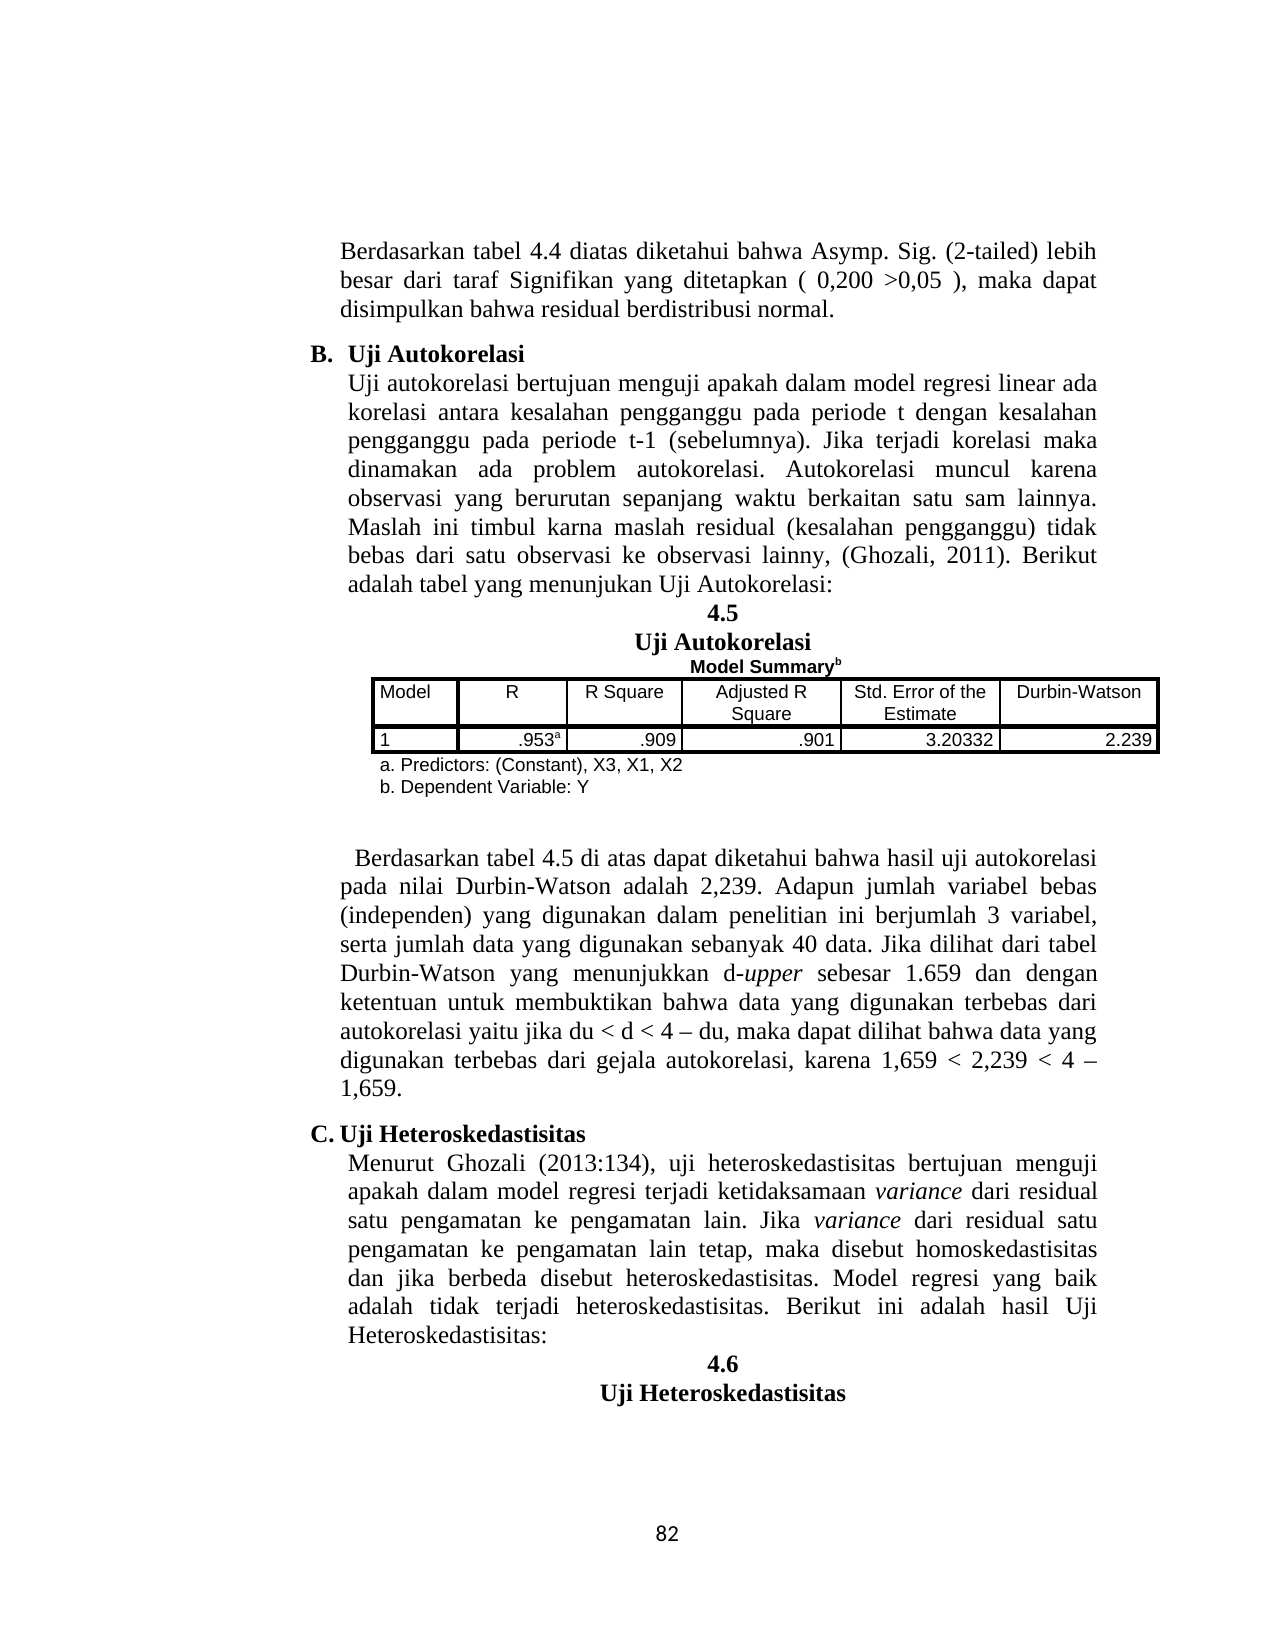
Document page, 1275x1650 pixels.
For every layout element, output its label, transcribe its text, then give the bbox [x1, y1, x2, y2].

list 4.6 [348, 1349, 1098, 1378]
list Uji Autokorelasi [310, 339, 1098, 368]
table_cell Std. Error of the Estimate [842, 681, 999, 724]
table_cell .909 [568, 729, 681, 750]
list 4.5 [348, 598, 1098, 627]
list Menurut Ghozali (2013:134), uji heteroskedastisitas bertujuan menguji apakah dalam model regresi terjadi ketidaksamaan variance dari residual satu pengamatan ke pengamatan lain. Jika variance dari residual satu pengamatan ke pengamatan lain tetap, maka disebut homoskedastisitas dan jika berbeda disebut heteroskedastisitas. Model regresi yang baik adalah tidak terjadi heteroskedastisitas. Berikut ini adalah hasil Uji Heteroskedastisitas: [348, 1148, 1098, 1349]
table_cell .953a [460, 729, 566, 750]
table_cell 3.20332 [842, 729, 999, 750]
list Uji Autokorelasi [348, 627, 1098, 655]
table_cell R Square [568, 681, 681, 724]
table_cell b. Dependent Variable: Y [373, 776, 1158, 797]
text Berdasarkan tabel 4.4 diatas diketahui bahwa Asymp. Sig. (2-tailed) lebih besar dari taraf Signifikan yang ditetapkan ( 0,200 >0,05 ), maka dapat disimpulkan bahwa residual berdistribusi normal. [340, 236, 1098, 322]
table_cell Model [375, 681, 456, 724]
table_cell 2.239 [1001, 729, 1156, 750]
text Berdasarkan tabel 4.5 di atas dapat diketahui bahwa hasil uji autokorelasi pada nilai Durbin-Watson adalah 2,239. Adapun jumlah variabel bebas (independen) yang digunakan dalam penelitian ini berjumlah 3 variabel, serta jumlah data yang digunakan sebanyak 40 data. Jika dilihat dari tabel Durbin-Watson yang menunjukkan d-upper sebesar 1.659 dan dengan ketentuan untuk membuktikan bahwa data yang digunakan terbebas dari autokorelasi yaitu jika du < d < 4 – du, maka dapat dilihat bahwa data yang digunakan terbebas dari gejala autokorelasi, karena 1,659 < 2,239 < 4 – 1,659. [340, 843, 1098, 1102]
list Uji Heteroskedastisitas [310, 1119, 1098, 1148]
list Uji autokorelasi bertujuan menguji apakah dalam model regresi linear ada korelasi antara kesalahan pengganggu pada periode t dengan kesalahan pengganggu pada periode t-1 (sebelumnya). Jika terjadi korelasi maka dinamakan ada problem autokorelasi. Autokorelasi muncul karena observasi yang berurutan sepanjang waktu berkaitan satu sam lainnya. Maslah ini timbul karna maslah residual (kesalahan pengganggu) tidak bebas dari satu observasi ke observasi lainny, (Ghozali, 2011). Berikut adalah tabel yang menunjukan Uji Autokorelasi: [348, 368, 1098, 598]
table_cell .901 [683, 729, 840, 750]
table_cell Adjusted R Square [683, 681, 840, 724]
table_cell Durbin-Watson [1001, 681, 1156, 724]
list Uji Heteroskedastisitas [348, 1378, 1098, 1406]
table_cell 1 [375, 729, 456, 750]
table_cell a. Predictors: (Constant), X3, X1, X2 [373, 754, 1158, 776]
table_cell R [460, 681, 566, 724]
table_header Model Summaryb [373, 655, 1158, 677]
